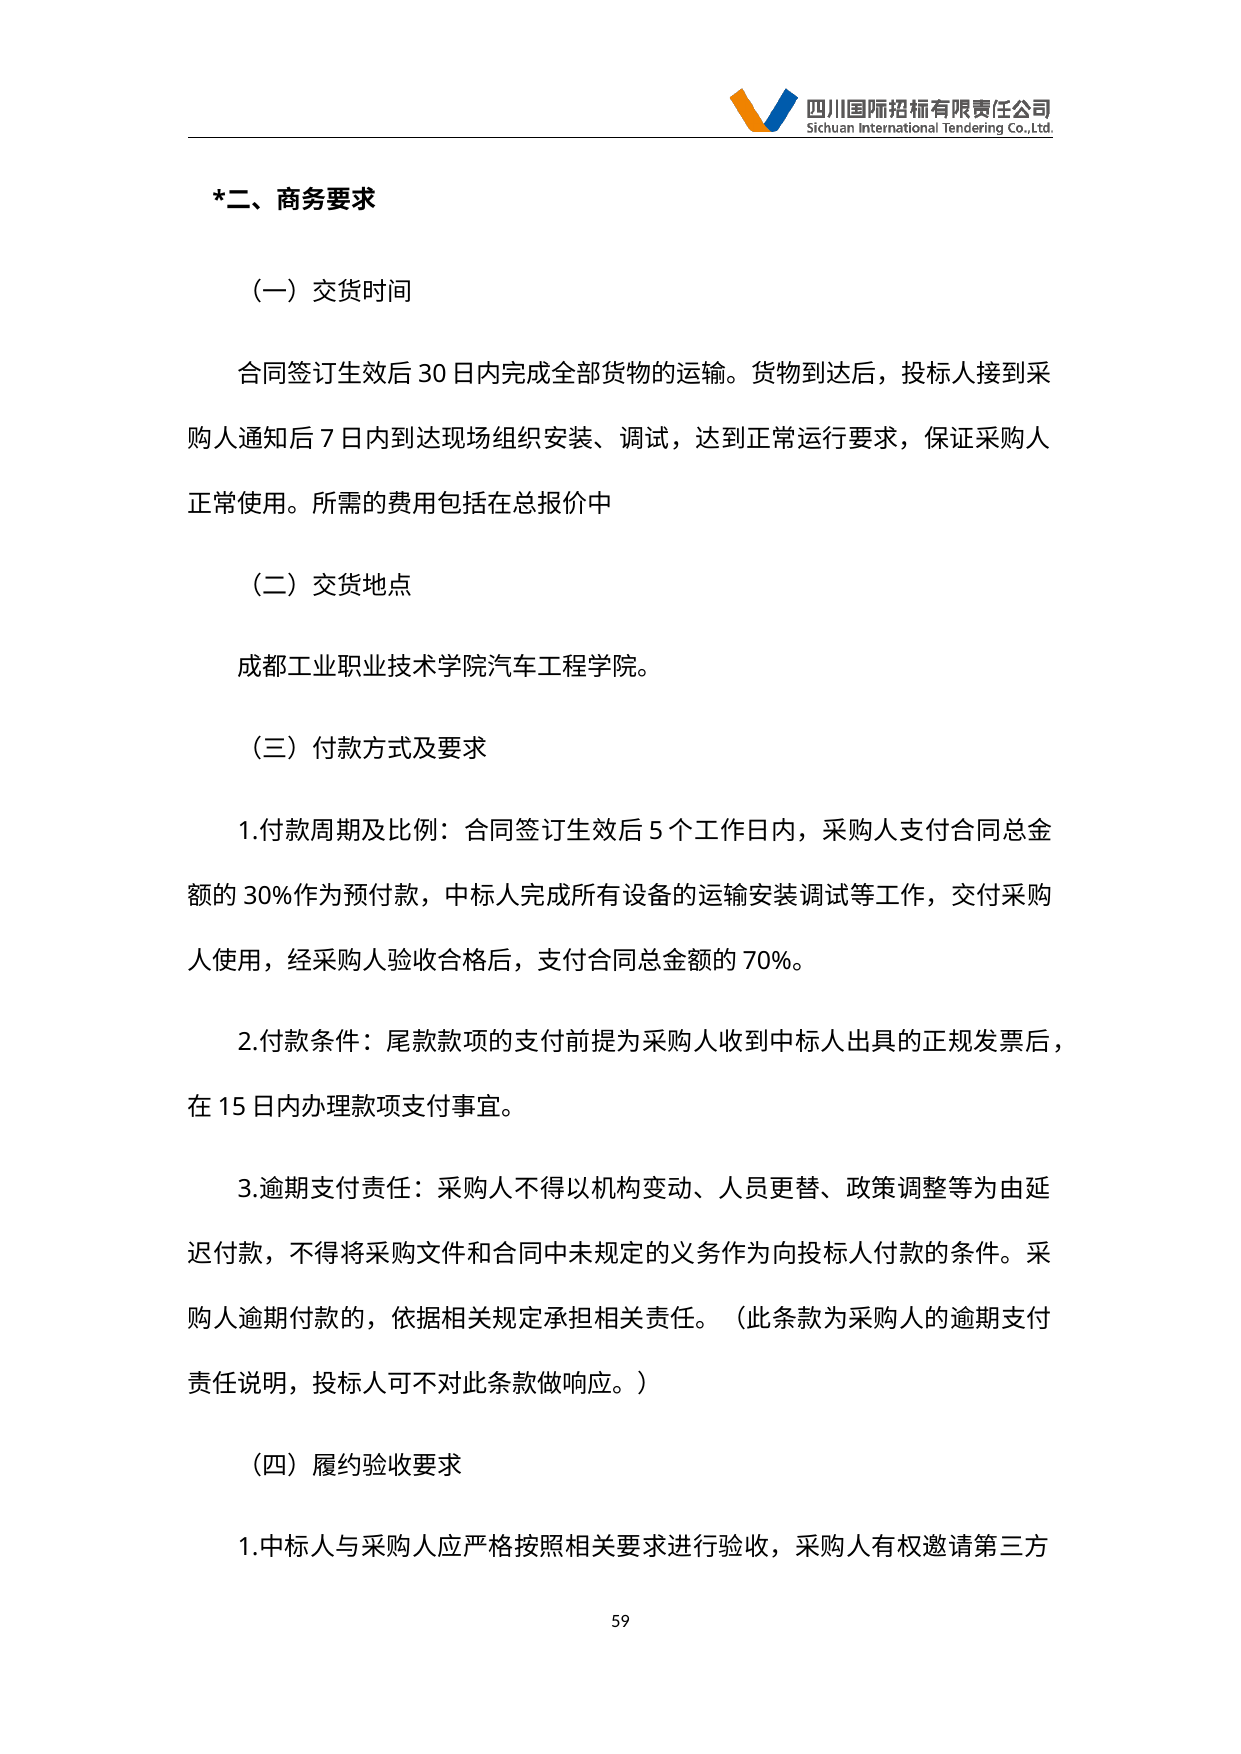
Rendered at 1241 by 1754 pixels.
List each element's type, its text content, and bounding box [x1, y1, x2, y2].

text 成都工业职业技术学院汽车工程学院。 [187, 632, 1053, 697]
text 1.付款周期及比例：合同签订生效后5个工作日内，采购人支付合同总金额的30%作为预付款，中标人完成所有设备的运输安装调试等工作，交付采购人使用，经采购人验收合格后，支付合同总金额的70%。 [187, 796, 1053, 991]
picture [729, 88, 1053, 135]
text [187, 1512, 1053, 1577]
subtitle *二、商务要求 [187, 165, 1053, 230]
text （三）付款方式及要求 [187, 714, 1053, 779]
text 合同签订生效后30日内完成全部货物的运输。货物到达后，投标人接到采购人通知后7日内到达现场组织安装、调试，达到正常运行要求，保证采购人正常使用。所需的费用包括在总报价中 [187, 339, 1053, 534]
text 2.付款条件：尾款款项的支付前提为采购人收到中标人出具的正规发票后，在15日内办理款项支付事宜。 [187, 1007, 1053, 1137]
text 3.逾期支付责任：采购人不得以机构变动、人员更替、政策调整等为由延迟付款，不得将采购文件和合同中未规定的义务作为向投标人付款的条件。采购人逾期付款的，依据相关规定承担相关责任。（此条款为采购人的逾期支付责任说明，投标人可不对此条款做响应。） [187, 1154, 1053, 1414]
text （二）交货地点 [187, 551, 1053, 616]
text （四）履约验收要求 [187, 1431, 1053, 1496]
text （一）交货时间 [187, 257, 1053, 322]
